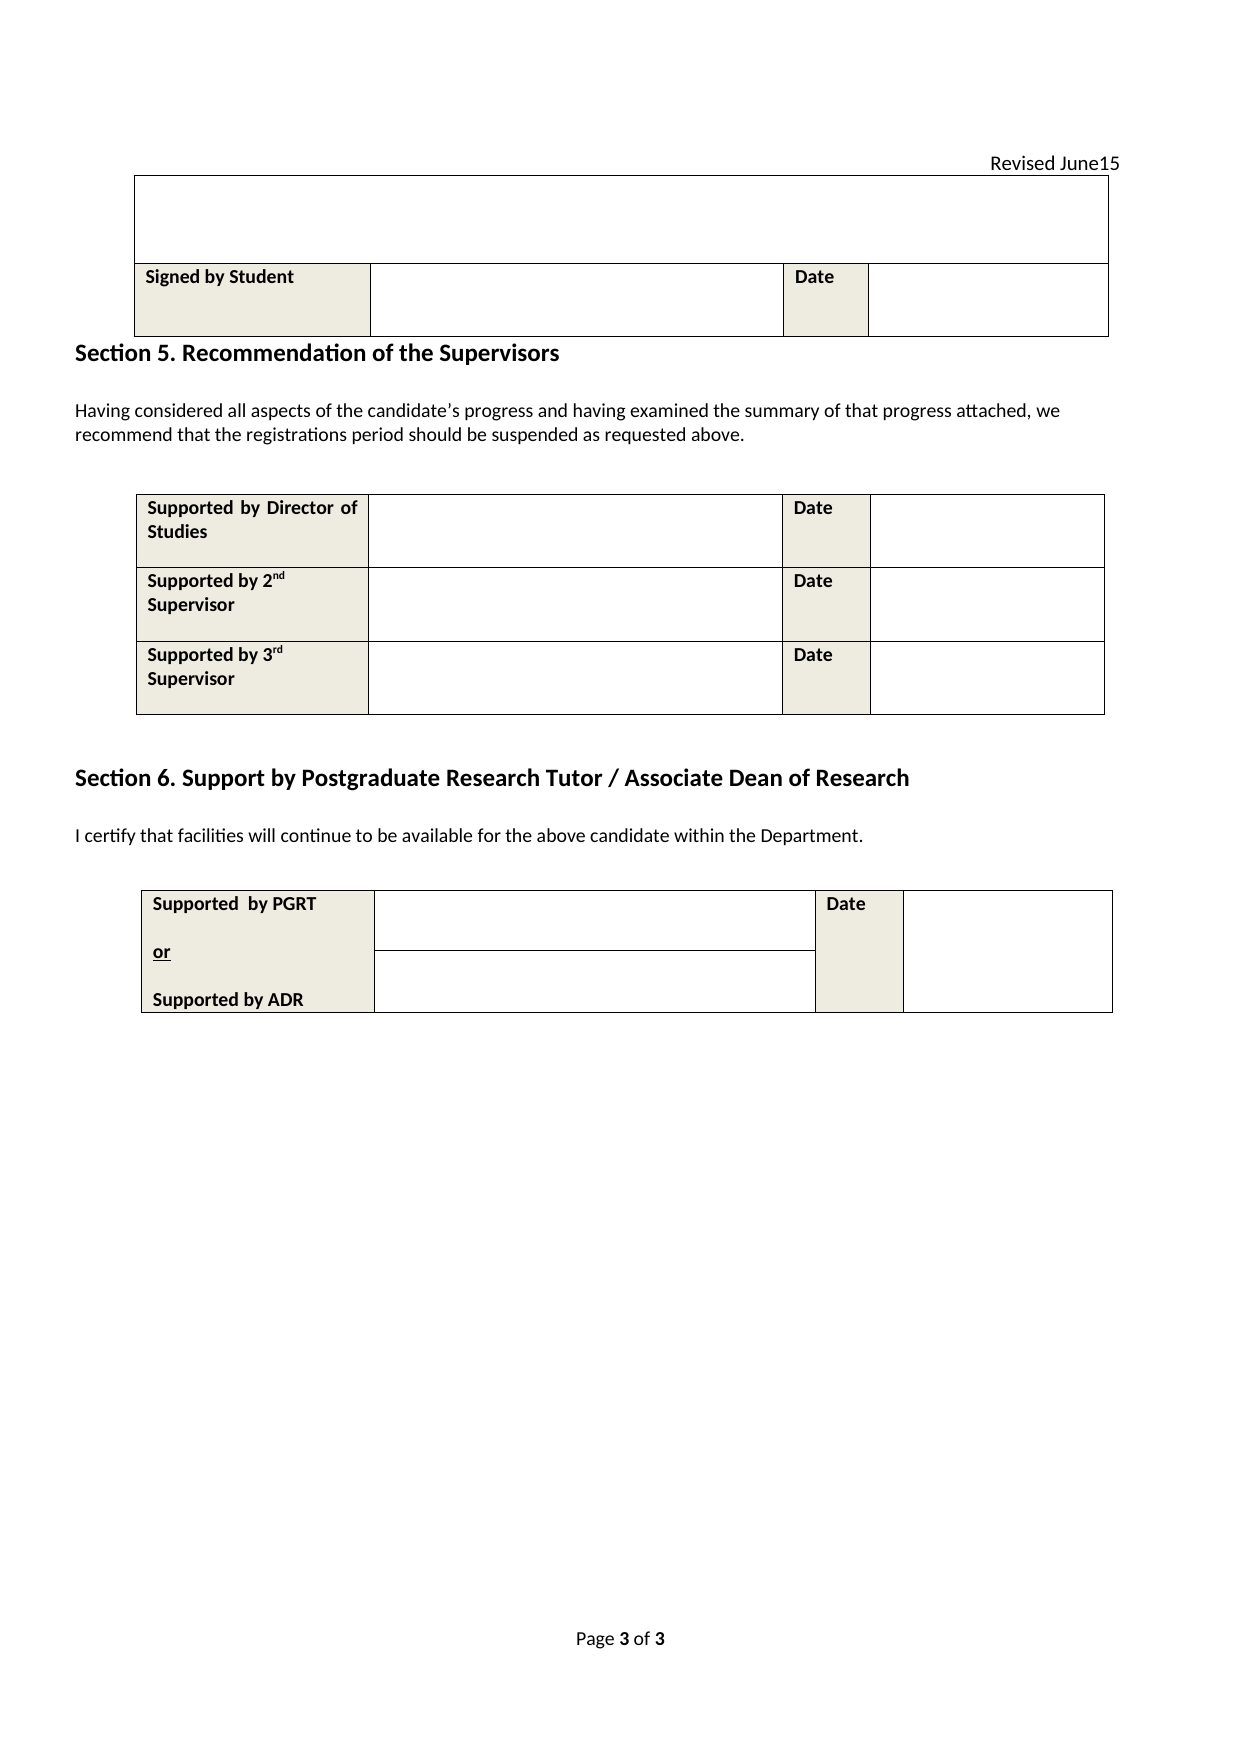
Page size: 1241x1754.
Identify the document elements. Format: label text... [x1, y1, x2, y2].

table_cell [369, 642, 782, 714]
table_header Supported by Director of Studies [137, 495, 368, 567]
table_header Supported by PGRT or Supported by ADR [142, 891, 374, 1012]
table_cell Signed by Student [135, 264, 370, 336]
table_cell [871, 568, 1104, 641]
table_header [135, 176, 1108, 263]
table_header Date [783, 495, 870, 567]
text I certify that facilities will continue to be available for the above candidate within the Department. [75, 823, 1165, 847]
table_cell Date [783, 642, 870, 714]
text recommend that the registrations period should be suspended as requested above. [75, 422, 1165, 447]
table_header [369, 495, 782, 567]
table_header Date [816, 891, 903, 1012]
text Having considered all aspects of the candidate’s progress and having examined the summary of that progress attached, we [75, 398, 1165, 422]
table_cell [369, 568, 782, 641]
table_cell [371, 264, 783, 336]
table_cell [869, 264, 1108, 336]
table_cell Supported by 2nd Supervisor [137, 568, 368, 641]
table_header [375, 891, 815, 950]
table_cell [871, 642, 1104, 714]
table_header [904, 891, 1112, 1012]
table_header [871, 495, 1104, 567]
table_cell Date [784, 264, 868, 336]
text Section 6. Support by Postgraduate Research Tutor / Associate Dean of Research [75, 762, 1165, 793]
table_cell Date [783, 568, 870, 641]
table_cell Supported by 3rd Supervisor [137, 642, 368, 714]
table_cell [375, 951, 815, 1012]
text Section 5. Recommendation of the Supervisors [75, 337, 1165, 368]
